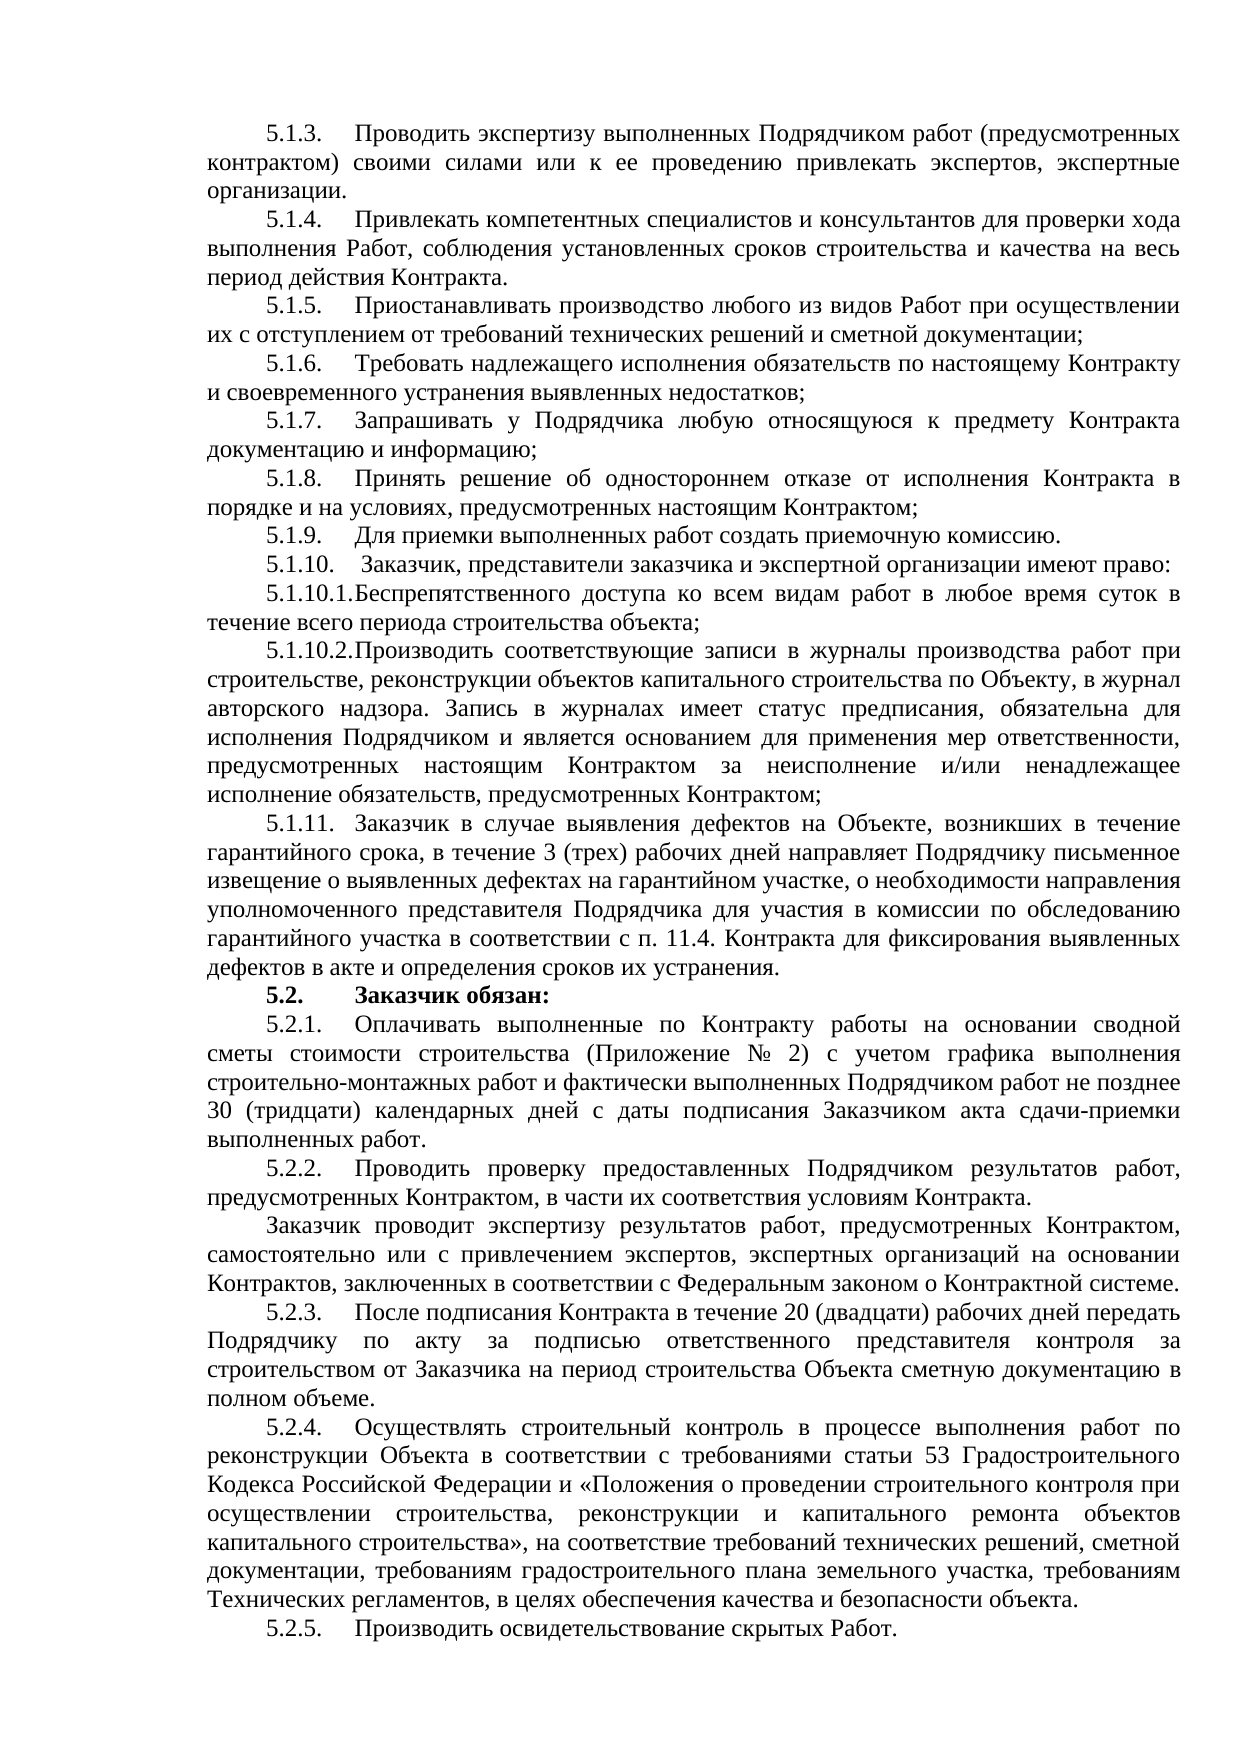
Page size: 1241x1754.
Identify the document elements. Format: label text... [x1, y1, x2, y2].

list Проводить экспертизу выполненных Подрядчиком работ (предусмотренных контрактом) своими силами или к ее проведению привлекать экспертов, экспертные организации. [207, 118, 1181, 204]
list Приостанавливать производство любого из видов Работ при осуществлении их с отступлением от требований технических решений и сметной документации; [207, 291, 1181, 348]
list Беспрепятственного доступа ко всем видам работ в любое время суток в течение всего периода строительства объекта; [207, 578, 1181, 636]
list Производить освидетельствование скрытых Работ. [207, 1613, 1181, 1642]
list Производить соответствующие записи в журналы производства работ при строительстве, реконструкции объектов капитального строительства по Объекту, в журнал авторского надзора. Запись в журналах имеет статус предписания, обязательна для исполнения Подрядчиком и является основанием для применения мер ответственности, предусмотренных настоящим Контрактом за неисполнение и/или ненадлежащее исполнение обязательств, предусмотренных Контрактом; [207, 636, 1181, 808]
list Осуществлять строительный контроль в процессе выполнения работ по реконструкции Объекта в соответствии с требованиями статьи 53 Градостроительного Кодекса Российской Федерации и «Положения о проведении строительного контроля при осуществлении строительства, реконструкции и капитального ремонта объектов капитального строительства», на соответствие требований технических решений, сметной документации, требованиям градостроительного плана земельного участка, требованиям Технических регламентов, в целях обеспечения качества и безопасности объекта. [207, 1412, 1181, 1613]
list Привлекать компетентных специалистов и консультантов для проверки хода выполнения Работ, соблюдения установленных сроков строительства и качества на весь период действия Контракта. [207, 204, 1181, 291]
list После подписания Контракта в течение 20 (двадцати) рабочих дней передать Подрядчику по акту за подписью ответственного представителя контроля за строительством от Заказчика на период строительства Объекта сметную документацию в полном объеме. [207, 1297, 1181, 1412]
list Оплачивать выполненные по Контракту работы на основании сводной сметы стоимости строительства (Приложение № 2) с учетом графика выполнения строительно-монтажных работ и фактически выполненных Подрядчиком работ не позднее 30 (тридцати) календарных дней с даты подписания Заказчиком акта сдачи-приемки выполненных работ. [207, 1009, 1181, 1153]
list Заказчик в случае выявления дефектов на Объекте, возникших в течение гарантийного срока, в течение 3 (трех) рабочих дней направляет Подрядчику письменное извещение о выявленных дефектах на гарантийном участке, о необходимости направления уполномоченного представителя Подрядчика для участия в комиссии по обследованию гарантийного участка в соответствии с п. 11.4. Контракта для фиксирования выявленных дефектов в акте и определения сроков их устранения. [207, 808, 1181, 981]
list Проводить проверку предоставленных Подрядчиком результатов работ, предусмотренных Контрактом, в части их соответствия условиям Контракта. [207, 1153, 1181, 1211]
text Заказчик проводит экспертизу результатов работ, предусмотренных Контрактом, самостоятельно или с привлечением экспертов, экспертных организаций на основании Контрактов, заключенных в соответствии с Федеральным законом о Контрактной системе. [207, 1211, 1181, 1297]
list Принять решение об одностороннем отказе от исполнения Контракта в порядке и на условиях, предусмотренных настоящим Контрактом; [207, 463, 1181, 521]
list Требовать надлежащего исполнения обязательств по настоящему Контракту и своевременного устранения выявленных недостатков; [207, 348, 1181, 406]
list Заказчик, представители заказчика и экспертной организации имеют право: [207, 549, 1181, 578]
list Запрашивать у Подрядчика любую относящуюся к предмету Контракта документацию и информацию; [207, 406, 1181, 463]
list Для приемки выполненных работ создать приемочную комиссию. [207, 521, 1181, 549]
list Заказчик обязан: [207, 981, 1181, 1009]
